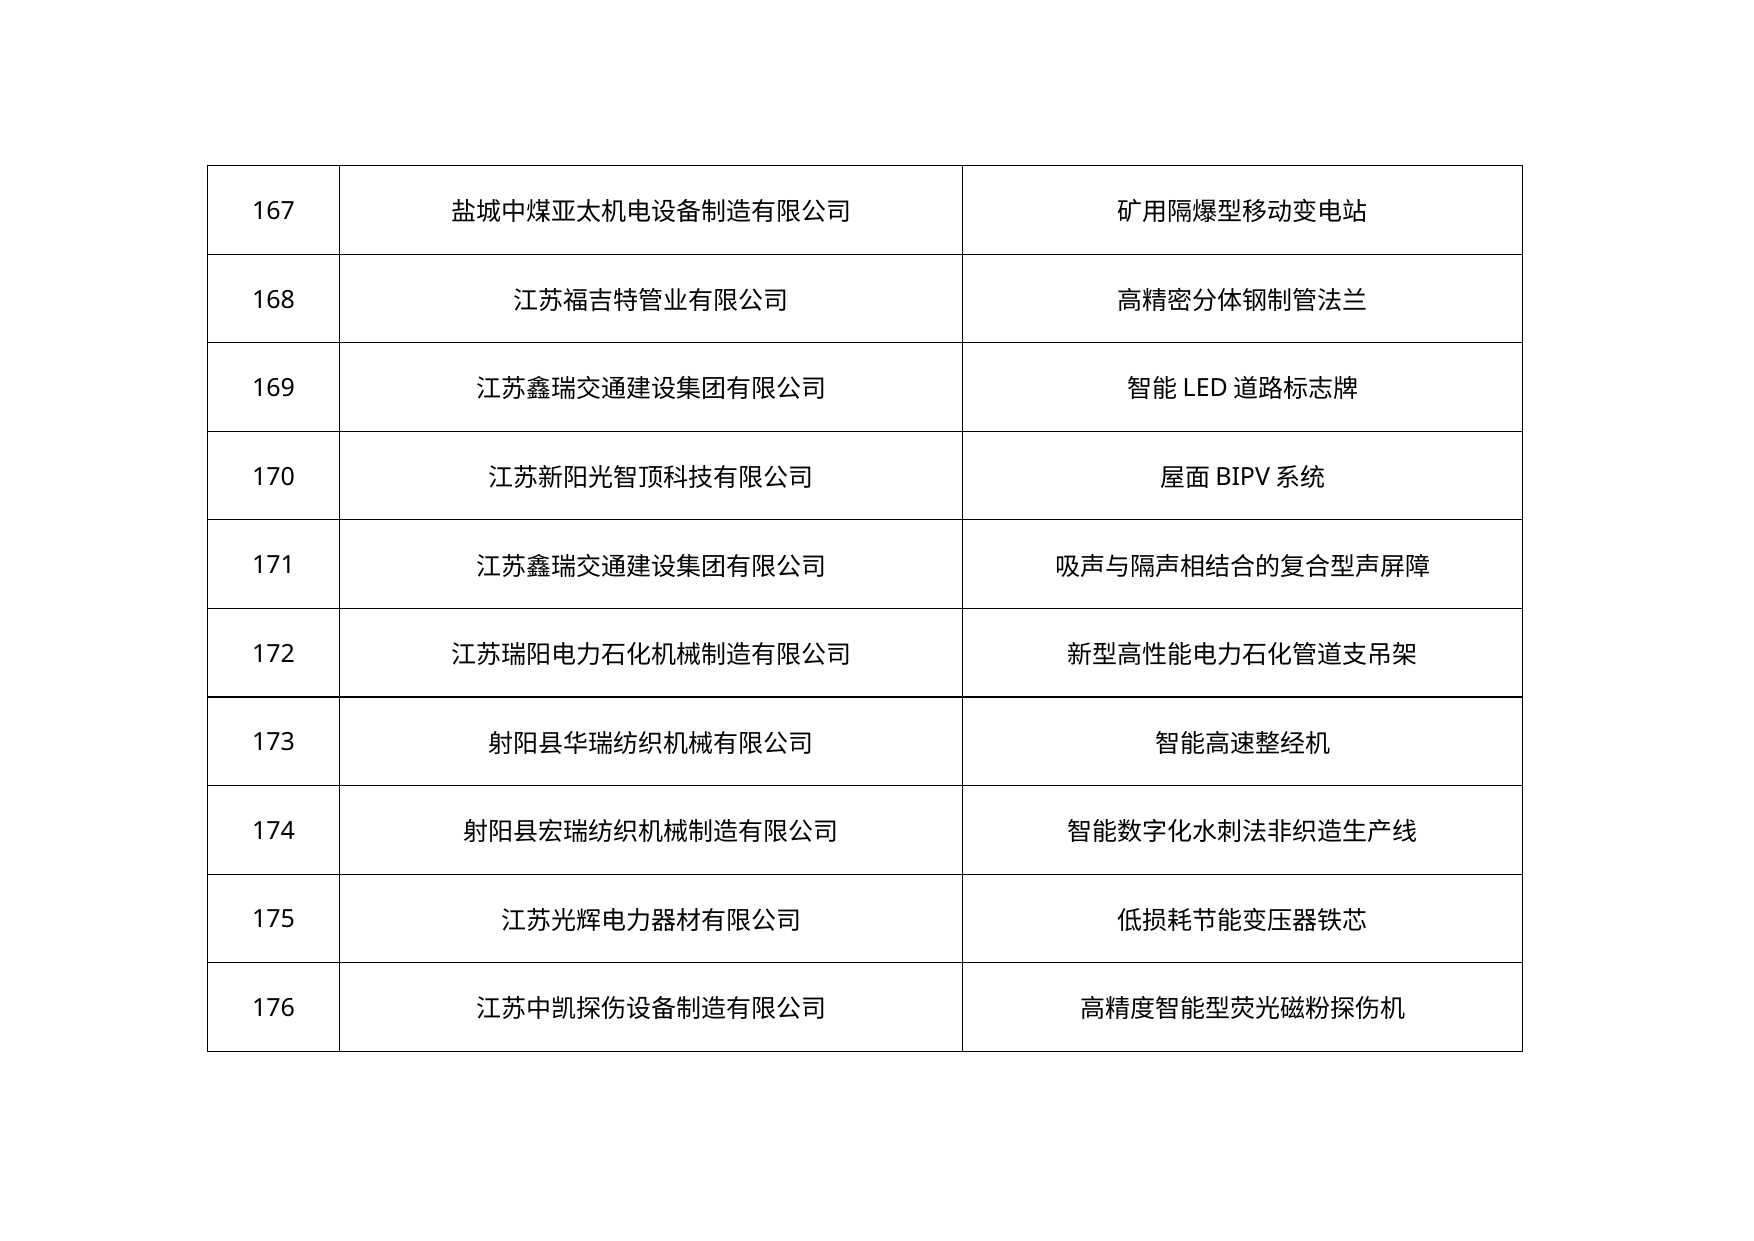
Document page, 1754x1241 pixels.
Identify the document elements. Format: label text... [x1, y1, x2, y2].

table_cell 高精度智能型荧光磁粉探伤机 [963, 963, 1522, 1051]
table_cell 江苏中凯探伤设备制造有限公司 [340, 963, 962, 1051]
table_cell 低损耗节能变压器铁芯 [963, 875, 1522, 962]
table_cell 江苏福吉特管业有限公司 [340, 255, 962, 342]
table_cell 江苏光辉电力器材有限公司 [340, 875, 962, 962]
table_cell 江苏瑞阳电力石化机械制造有限公司 [340, 609, 962, 696]
table_cell 江苏鑫瑞交通建设集团有限公司 [340, 520, 962, 608]
table_cell 172 [208, 609, 339, 696]
table_cell 盐城中煤亚太机电设备制造有限公司 [340, 166, 962, 254]
table_cell 169 [208, 343, 339, 431]
table_cell 智能高速整经机 [963, 698, 1522, 785]
table_cell 167 [208, 166, 339, 254]
table_cell 175 [208, 875, 339, 962]
table_cell 168 [208, 255, 339, 342]
table_cell 176 [208, 963, 339, 1051]
table_cell 射阳县宏瑞纺织机械制造有限公司 [340, 786, 962, 873]
table_cell 173 [208, 698, 339, 785]
table_cell 174 [208, 786, 339, 873]
table_cell 170 [208, 432, 339, 519]
table_cell 矿用隔爆型移动变电站 [963, 166, 1522, 254]
table_cell 智能LED道路标志牌 [963, 343, 1522, 431]
table_cell 智能数字化水刺法非织造生产线 [963, 786, 1522, 873]
table_cell 新型高性能电力石化管道支吊架 [963, 609, 1522, 696]
table_cell 射阳县华瑞纺织机械有限公司 [340, 698, 962, 785]
table_cell 高精密分体钢制管法兰 [963, 255, 1522, 342]
table_cell 江苏新阳光智顶科技有限公司 [340, 432, 962, 519]
table_cell 吸声与隔声相结合的复合型声屏障 [963, 520, 1522, 608]
table_cell 江苏鑫瑞交通建设集团有限公司 [340, 343, 962, 431]
table_cell 171 [208, 520, 339, 608]
table_cell 屋面BIPV系统 [963, 432, 1522, 519]
